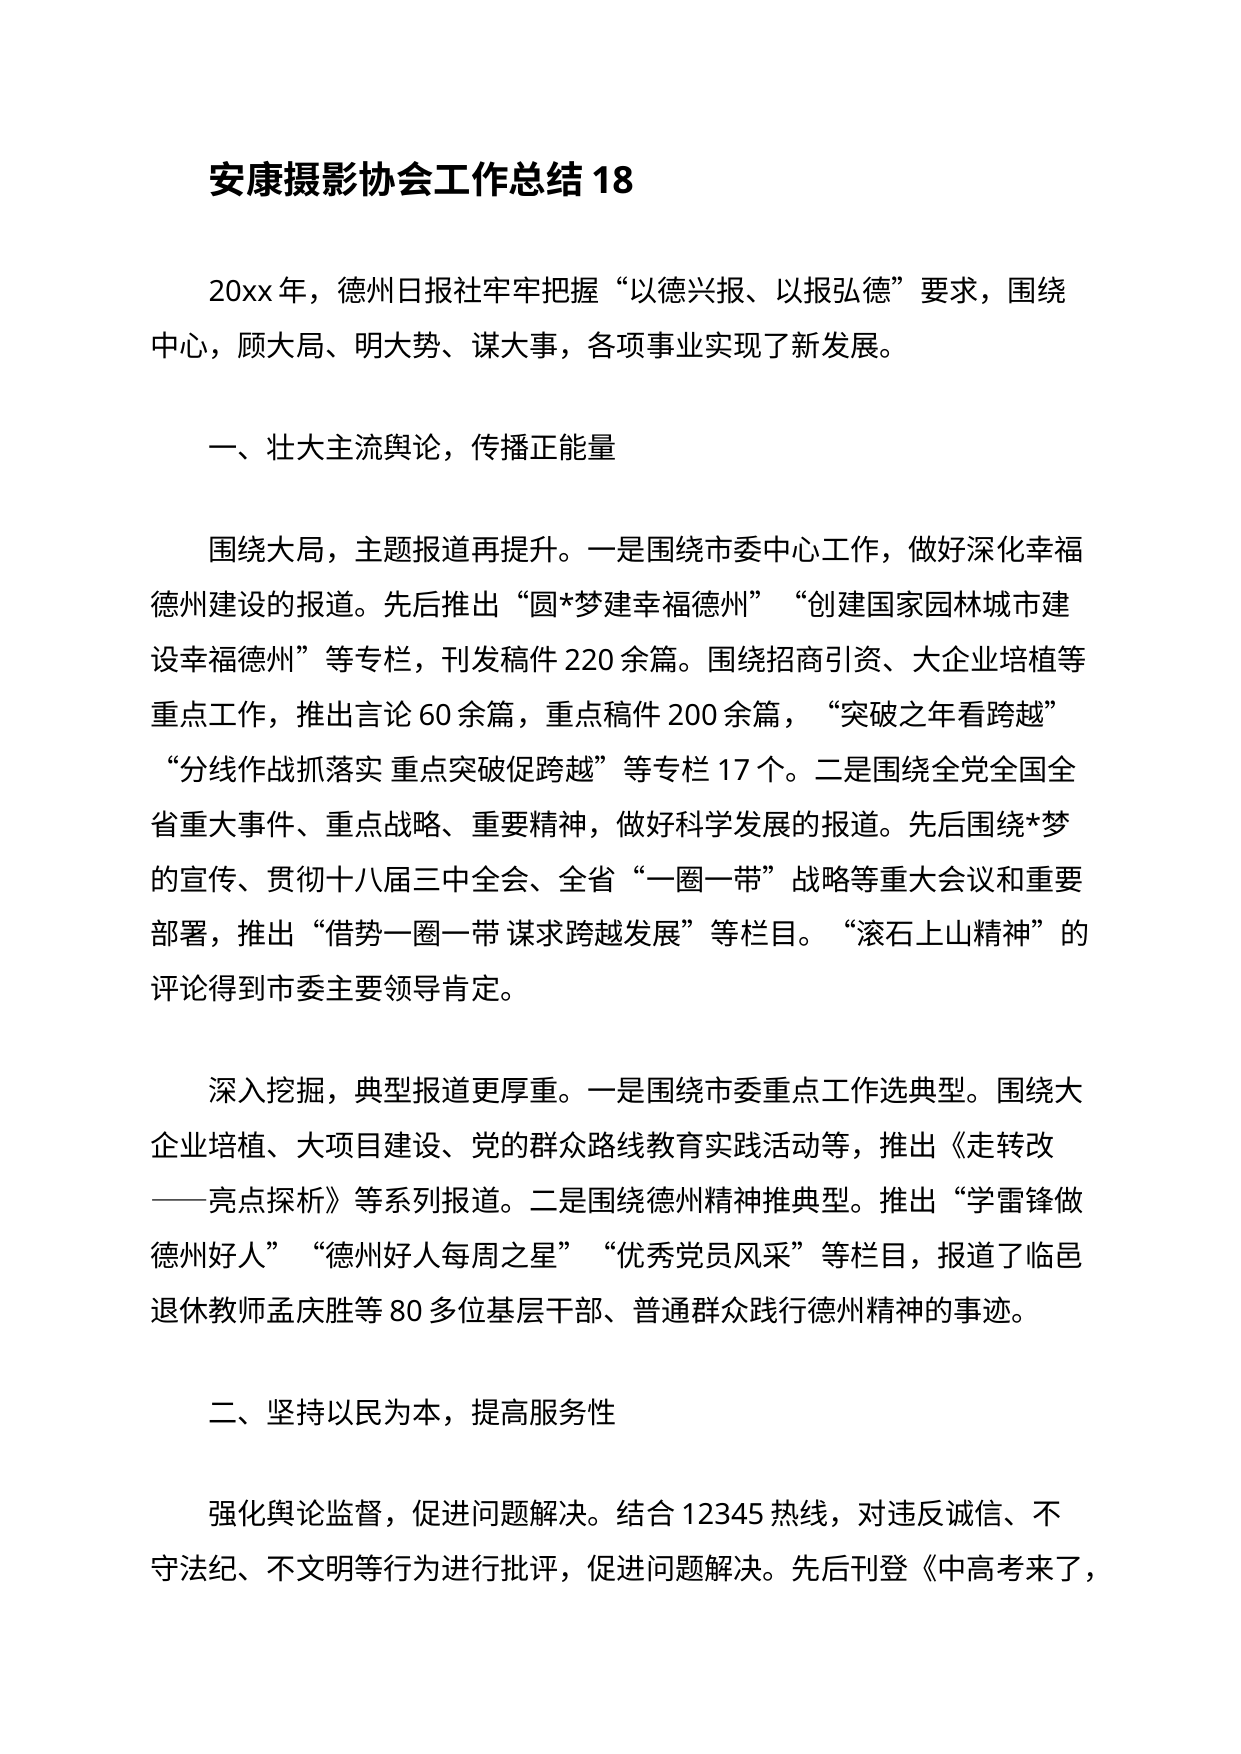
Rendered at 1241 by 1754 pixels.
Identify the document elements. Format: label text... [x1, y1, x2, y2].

text 一、壮大主流舆论，传播正能量 [150, 424, 1090, 467]
text 二、坚持以民为本，提高服务性 [150, 1389, 1090, 1431]
text 安康摄影协会工作总结18 [150, 150, 1090, 204]
text 深入挖掘，典型报道更厚重。一是围绕市委重点工作选典型。围绕大企业培植、大项目建设、党的群众路线教育实践活动等，推出《走转改——亮点探析》等系列报道。二是围绕德州精神推典型。推出“学雷锋做德州好人”“德州好人每周之星”“优秀党员风采”等栏目，报道了临邑退休教师孟庆胜等80多位基层干部、普通群众践行德州精神的事迹。 [150, 1068, 1090, 1329]
text 20xx年，德州日报社牢牢把握“以德兴报、以报弘德”要求，围绕中心，顾大局、明大势、谋大事，各项事业实现了新发展。 [150, 268, 1090, 365]
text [150, 1491, 1090, 1588]
text 围绕大局，主题报道再提升。一是围绕市委中心工作，做好深化幸福德州建设的报道。先后推出“圆*梦建幸福德州”“创建国家园林城市建设幸福德州”等专栏，刊发稿件220余篇。围绕招商引资、大企业培植等重点工作，推出言论60余篇，重点稿件200余篇，“突破之年看跨越”“分线作战抓落实 重点突破促跨越”等专栏17个。二是围绕全党全国全省重大事件、重点战略、重要精神，做好科学发展的报道。先后围绕*梦的宣传、贯彻十八届三中全会、全省“一圈一带”战略等重大会议和重要部署，推出“借势一圈一带 谋求跨越发展”等栏目。“滚石上山精神”的评论得到市委主要领导肯定。 [150, 526, 1090, 1008]
